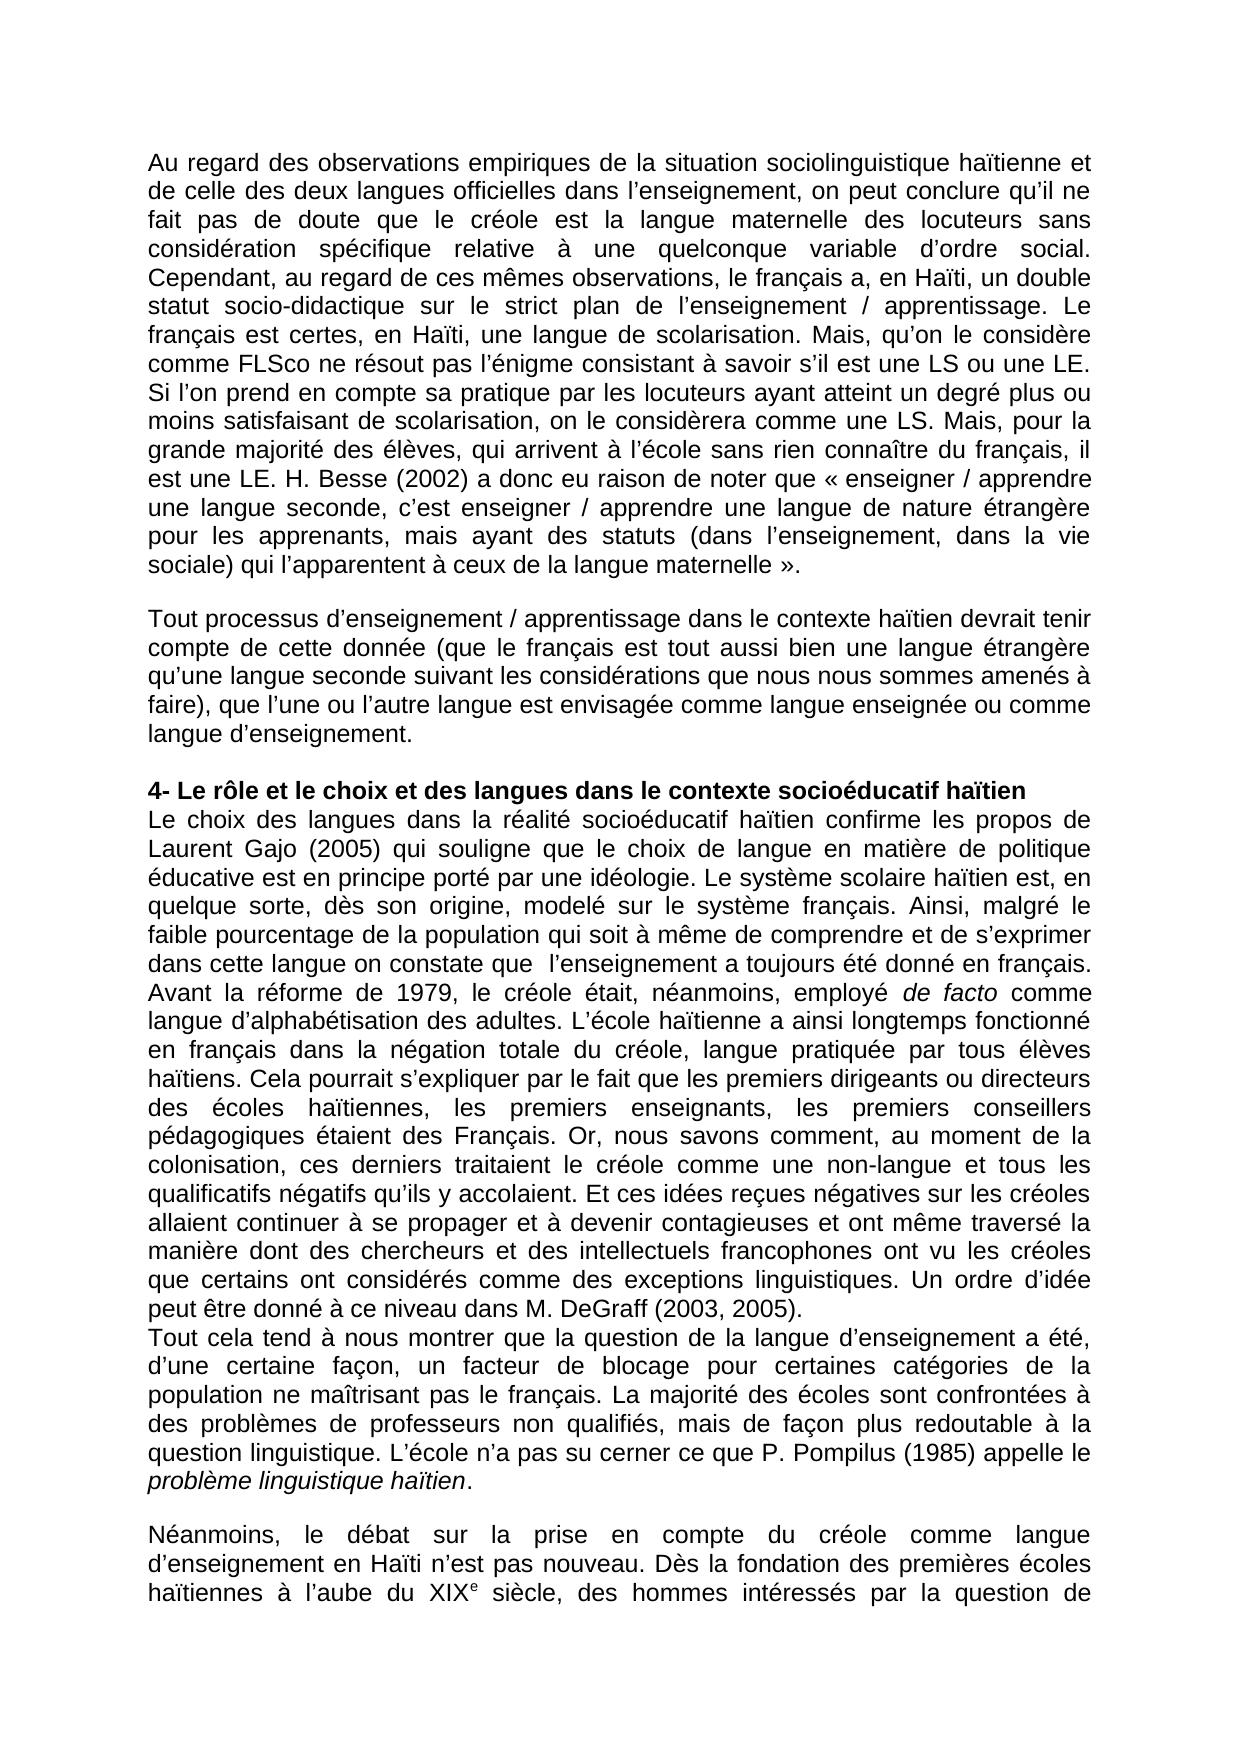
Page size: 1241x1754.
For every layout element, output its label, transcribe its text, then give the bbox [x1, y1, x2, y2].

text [148, 1520, 1093, 1606]
text Tout cela tend à nous montrer que la question de la langue d’enseignement a été, d’une certaine façon, un facteur de blocage pour certaines catégories de la population ne maîtrisant pas le français. La majorité des écoles sont confrontées à des problèmes de professeurs non qualifiés, mais de façon plus redoutable à la question linguistique. L’école n’a pas su cerner ce que P. Pompilus (1985) appelle le problème linguistique haïtien. [148, 1323, 1093, 1495]
text Le choix des langues dans la réalité socioéducatif haïtien confirme les propos de Laurent Gajo (2005) qui souligne que le choix de langue en matière de politique éducative est en principe porté par une idéologie. Le système scolaire haïtien est, en quelque sorte, dès son origine, modelé sur le système français. Ainsi, malgré le faible pourcentage de la population qui soit à même de comprendre et de s’exprimer dans cette langue on constate que l’enseignement a toujours été donné en français. Avant la réforme de 1979, le créole était, néanmoins, employé de facto comme langue d’alphabétisation des adultes. L’école haïtienne a ainsi longtemps fonctionné en français dans la négation totale du créole, langue pratiquée par tous élèves haïtiens. Cela pourrait s’expliquer par le fait que les premiers dirigeants ou directeurs des écoles haïtiennes, les premiers enseignants, les premiers conseillers pédagogiques étaient des Français. Or, nous savons comment, au moment de la colonisation, ces derniers traitaient le créole comme une non-langue et tous les qualificatifs négatifs qu’ils y accolaient. Et ces idées reçues négatives sur les créoles allaient continuer à se propager et à devenir contagieuses et ont même traversé la manière dont des chercheurs et des intellectuels francophones ont vu les créoles que certains ont considérés comme des exceptions linguistiques. Un ordre d’idée peut être donné à ce niveau dans M. DeGraff (2003, 2005). [148, 805, 1093, 1323]
text 4- Le rôle et le choix et des langues dans le contexte socioéducatif haïtien [148, 776, 1093, 805]
text Au regard des observations empiriques de la situation sociolinguistique haïtienne et de celle des deux langues officielles dans l’enseignement, on peut conclure qu’il ne fait pas de doute que le créole est la langue maternelle des locuteurs sans considération spécifique relative à une quelconque variable d’ordre social. Cependant, au regard de ces mêmes observations, le français a, en Haïti, un double statut socio-didactique sur le strict plan de l’enseignement / apprentissage. Le français est certes, en Haïti, une langue de scolarisation. Mais, qu’on le considère comme FLSco ne résout pas l’énigme consistant à savoir s’il est une LS ou une LE. Si l’on prend en compte sa pratique par les locuteurs ayant atteint un degré plus ou moins satisfaisant de scolarisation, on le considèrera comme une LS. Mais, pour la grande majorité des élèves, qui arrivent à l’école sans rien connaître du français, il est une LE. H. Besse (2002) a donc eu raison de noter que « enseigner / apprendre une langue seconde, c’est enseigner / apprendre une langue de nature étrangère pour les apprenants, mais ayant des statuts (dans l’enseignement, dans la vie sociale) qui l’apparentent à ceux de la langue maternelle ». [148, 148, 1093, 579]
text Tout processus d’enseignement / apprentissage dans le contexte haïtien devrait tenir compte de cette donnée (que le français est tout aussi bien une langue étrangère qu’une langue seconde suivant les considérations que nous nous sommes amenés à faire), que l’une ou l’autre langue est envisagée comme langue enseignée ou comme langue d’enseignement. [148, 604, 1093, 748]
